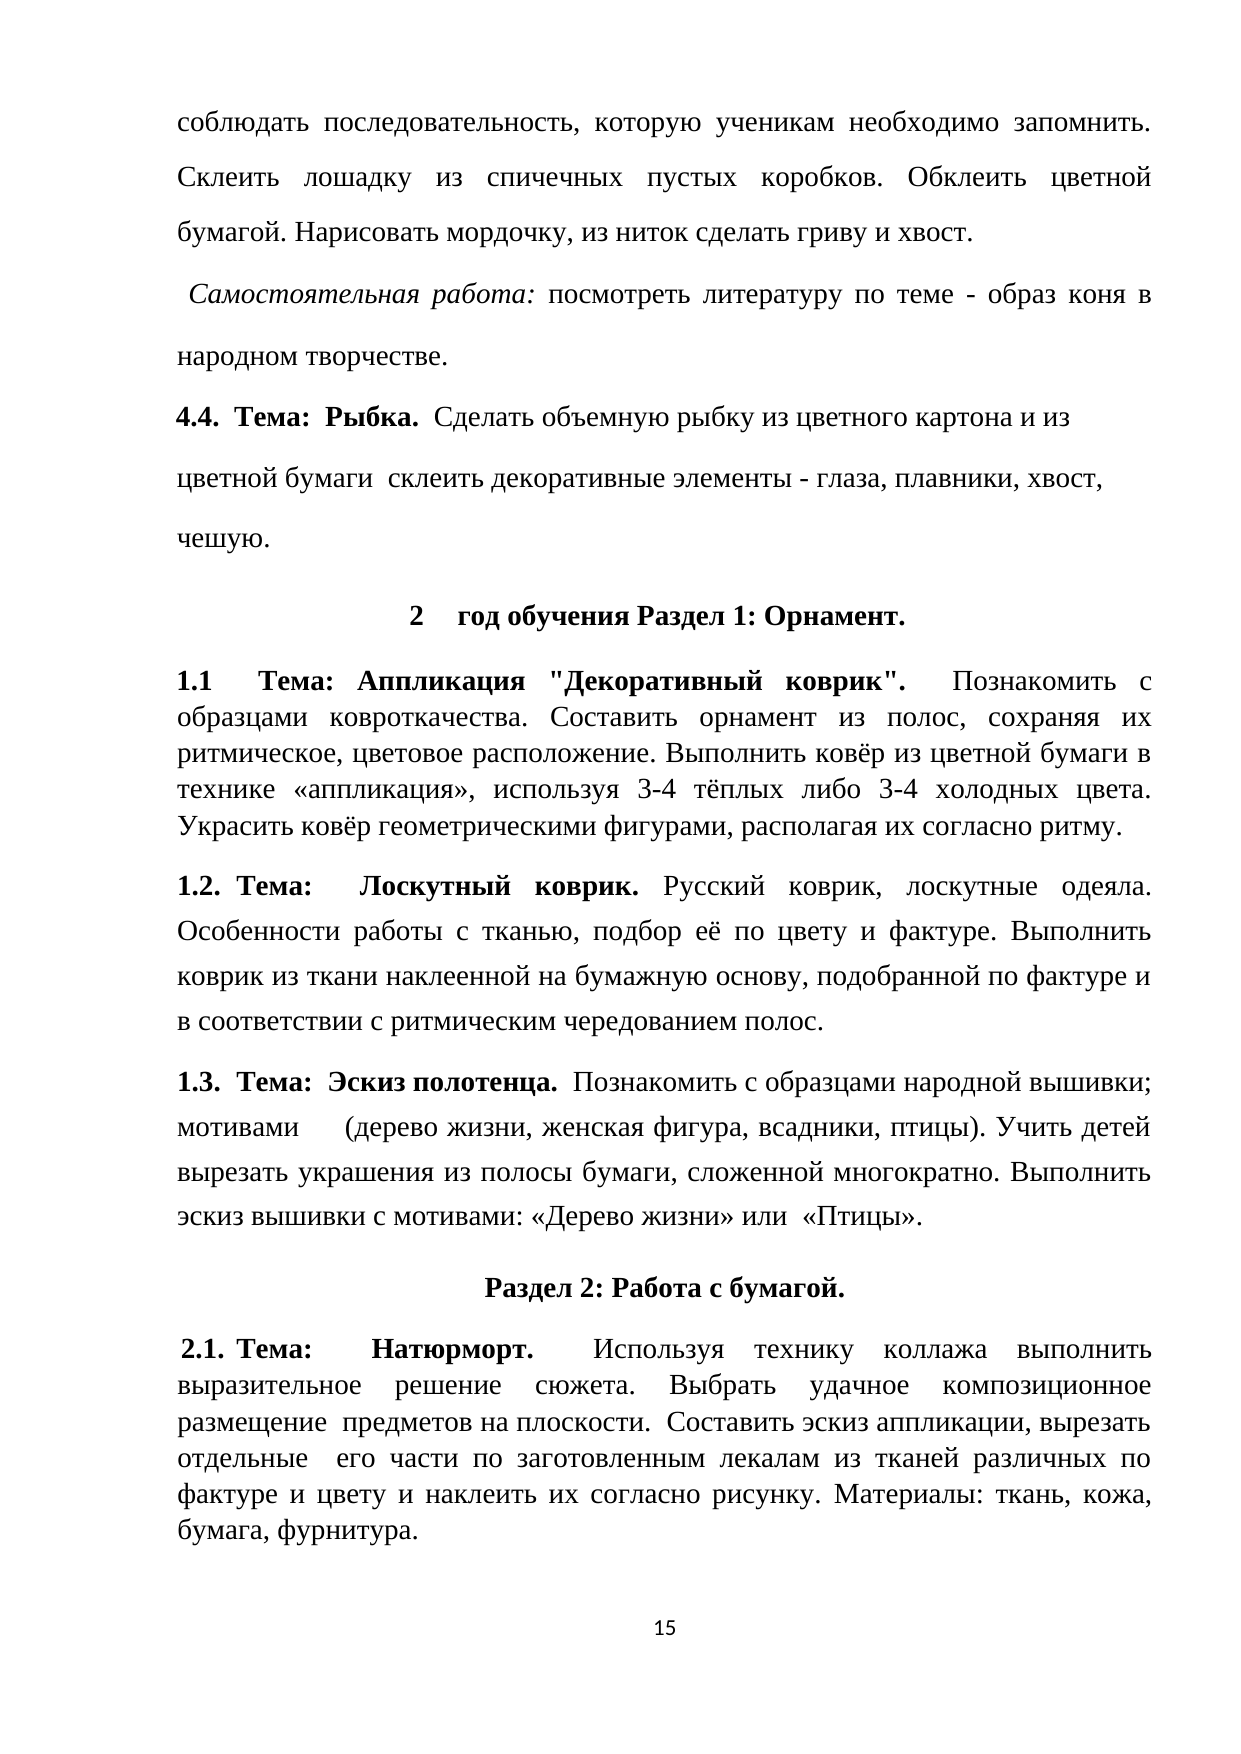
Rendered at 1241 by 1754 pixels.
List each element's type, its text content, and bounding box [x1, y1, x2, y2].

list Тема: Эскиз полотенца. Познакомить с образцами народной вышивки; мотивами (дерево жизни, женская фигура, всадники, птицы). Учить детей вырезать украшения из полосы бумаги, сложенной многократно. Выполнить эскиз вышивки с мотивами: «Дерево жизни» или «Птицы». [177, 1064, 1152, 1232]
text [176, 104, 1152, 248]
text 4.4. Тема: Рыбка. Сделать объемную рыбку из цветного картона и из цветной бумаги склеить декоративные элементы - глаза, плавники, хвост, чешую. [176, 399, 1152, 554]
list год обучения Раздел 1: Орнамент. [372, 598, 986, 632]
list Тема: Натюрморт. Используя технику коллажа выполнить выразительное решение сюжета. Выбрать удачное композиционное размещение предметов на плоскости. Составить эскиз аппликации, вырезать отдельные его части по заготовленным лекалам из тканей различных по фактуре и цвету и наклеить их согласно рисунку. Материалы: ткань, кожа, бумага, фурнитура. [177, 1331, 1152, 1546]
list Тема: Лоскутный коврик. Русский коврик, лоскутные одеяла. Особенности работы с тканью, подбор её по цвету и фактуре. Выполнить коврик из ткани наклеенной на бумажную основу, подобранной по фактуре и в соответствии с ритмическим чередованием полос. [177, 868, 1152, 1036]
text Раздел 2: Работа с бумагой. [214, 1270, 1115, 1303]
text 1.1 Тема: Аппликация "Декоративный коврик". Познакомить с образцами ковроткачества. Составить орнамент из полос, сохраняя их ритмическое, цветовое расположение. Выполнить ковёр из цветной бумаги в технике «аппликация», используя 3-4 тёплых либо 3-4 холодных цвета. Украсить ковёр геометрическими фигурами, располагая их согласно ритму. [176, 663, 1152, 841]
text Самостоятельная работа: посмотреть литературу по теме - образ коня в народном творчестве. [176, 276, 1152, 371]
